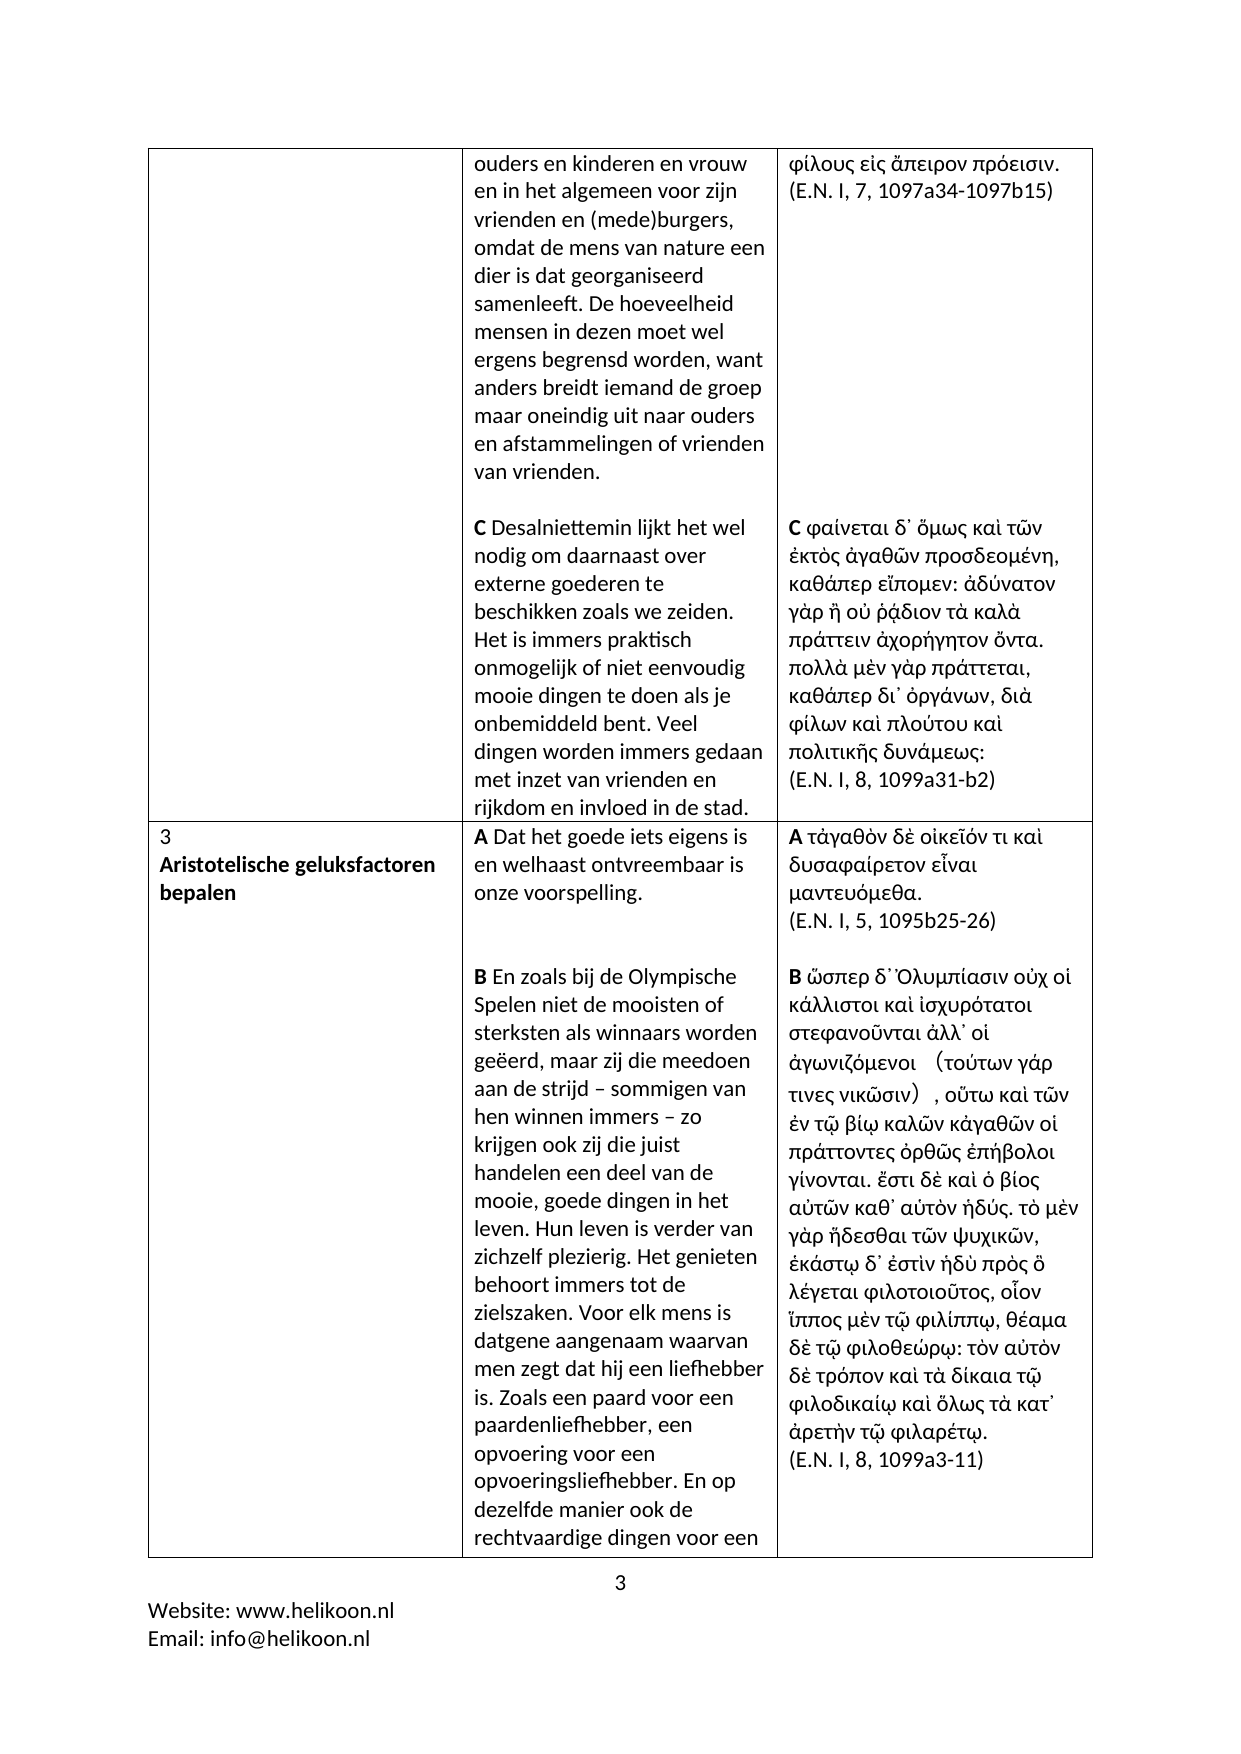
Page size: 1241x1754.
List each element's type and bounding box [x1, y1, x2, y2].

table_cell [149, 149, 462, 821]
table_cell [463, 149, 777, 821]
table_cell [778, 822, 1092, 1557]
table_cell [149, 822, 462, 1557]
table_cell [778, 149, 1092, 821]
table_cell [463, 822, 777, 1557]
